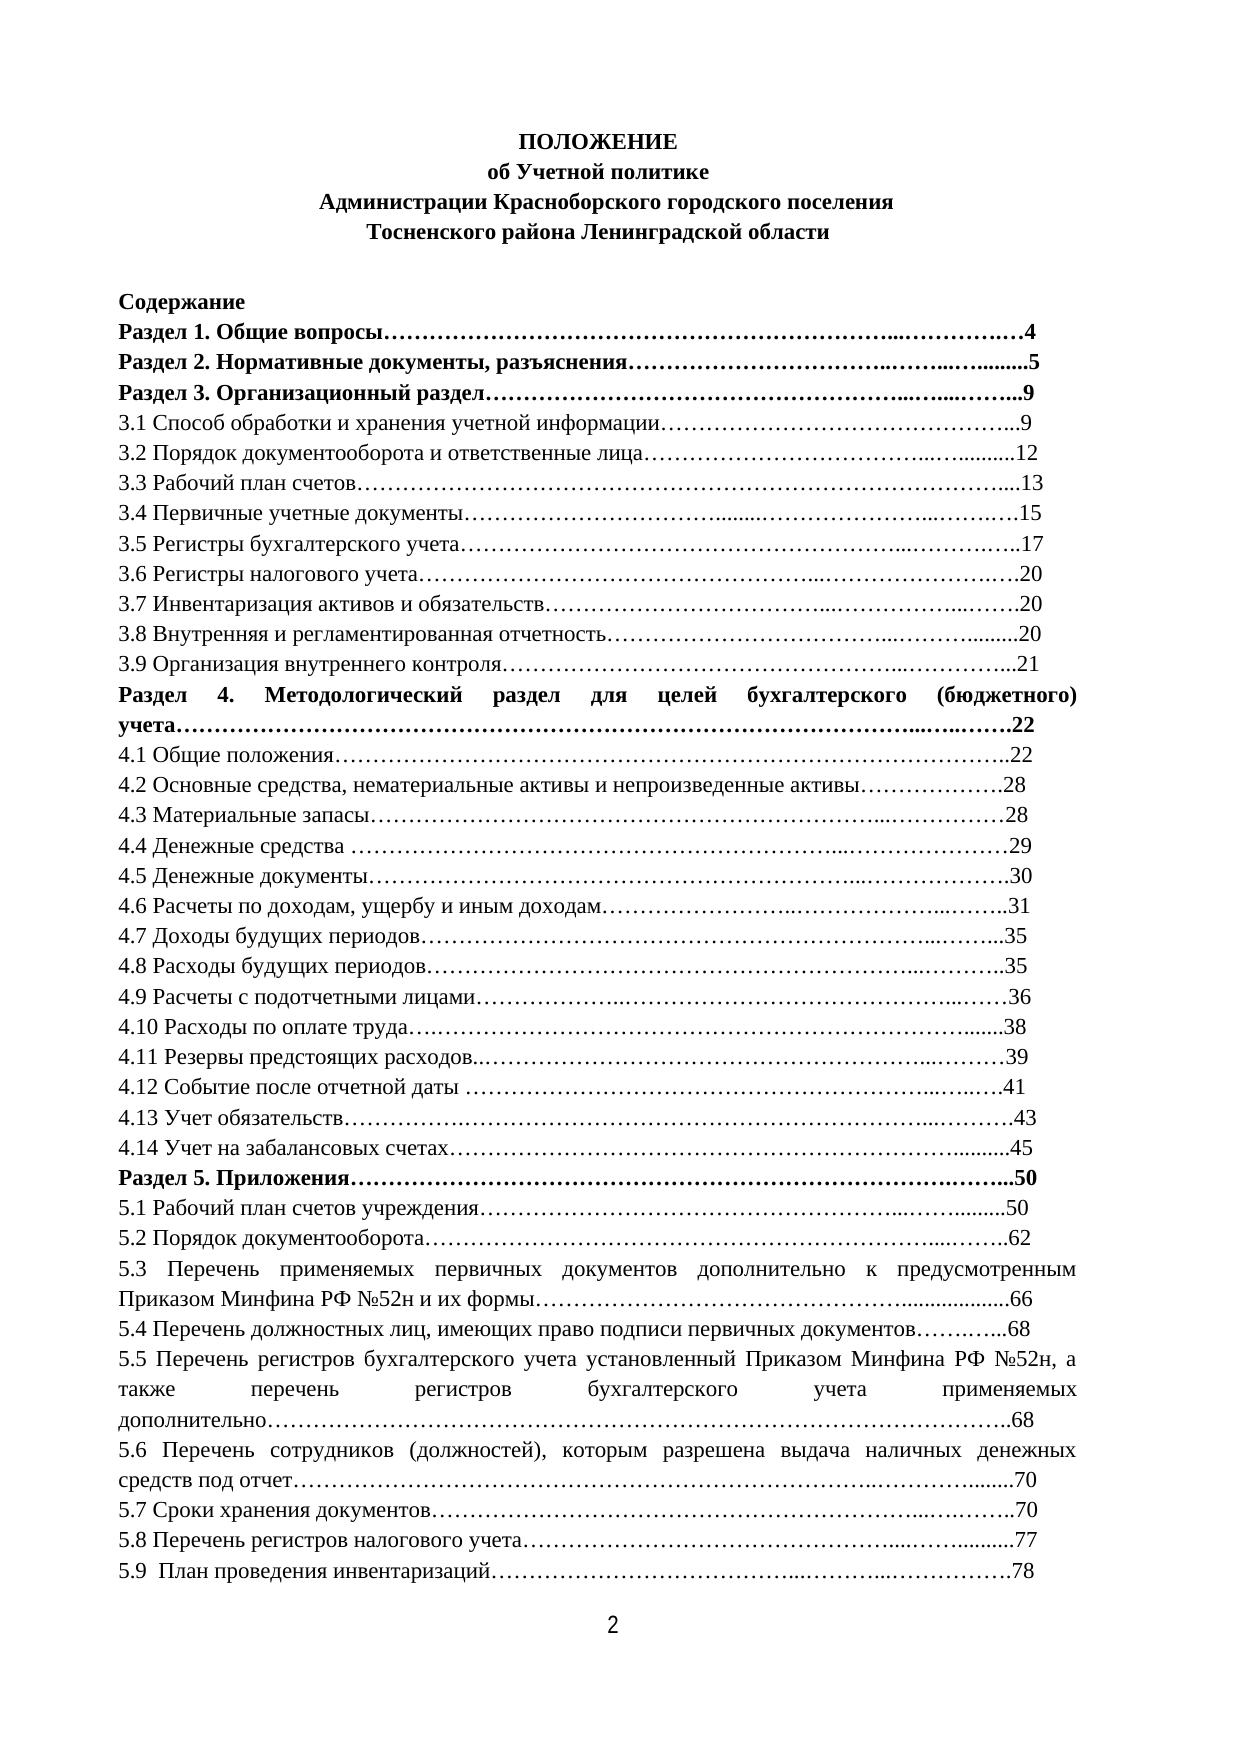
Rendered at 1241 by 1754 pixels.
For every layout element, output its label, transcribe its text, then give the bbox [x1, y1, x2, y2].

text 4.13 Учет обязательств…………….……………………………………………………...……….43 [118, 1104, 1078, 1130]
text 3.9 Организация внутреннего контроля……………………………………………...…………...21 [118, 651, 1078, 677]
text 3.2 Порядок документооборота и ответственные лица………………………………...…..........12 [118, 439, 1078, 465]
text 5.2 Порядок документооборота…………………………………………………………....……..62 [118, 1224, 1078, 1251]
text 5.9 План проведения инвентаризаций…………………………………...………...…………….78 [118, 1557, 1078, 1583]
text 4.5 Денежные документы………………………………………………………...……………….30 [118, 862, 1078, 888]
text ПОЛОЖЕНИЕ [118, 128, 1078, 154]
text 5.8 Перечень регистров налогового учета…………………………………………....……..........77 [118, 1527, 1078, 1553]
text 5.3 Перечень применяемых первичных документов дополнительно к предусмотренным Приказом Минфина РФ №52н и их формы…………………………………………...................66 [118, 1255, 1078, 1311]
text 3.7 Инвентаризация активов и обязательств………………………………...……………...…….20 [118, 590, 1078, 616]
text 5.6 Перечень сотрудников (должностей), которым разрешена выдача наличных денежных средств под отчет…………………………………………………………………..…………........70 [118, 1436, 1078, 1492]
text Раздел 3. Организационный раздел………………………………………………...…....……...9 [118, 379, 1078, 405]
text 4.10 Расходы по оплате труда….…………………………………………………………….......38 [118, 1013, 1078, 1039]
text 3.1 Способ обработки и хранения учетной информации………………………………………...9 [118, 409, 1078, 435]
text Раздел 1. Общие вопросы…………………………………………………………...………….…4 [118, 318, 1078, 344]
text Раздел 2. Нормативные документы, разъяснения……………………………..……...….........5 [118, 348, 1078, 375]
text 4.11 Резервы предстоящих расходов..…………………………………………………...………39 [118, 1043, 1078, 1069]
text 4.6 Расчеты по доходам, ущербу и иным доходам……………………..………………...……..31 [118, 892, 1078, 918]
text 4.3 Материальные запасы…………………………………………………………...……………28 [118, 802, 1078, 828]
text 3.5 Регистры бухгалтерского учета…………………………………………………...……….…..17 [118, 530, 1078, 556]
text 5.5 Перечень регистров бухгалтерского учета установленный Приказом Минфина РФ №52н, а также перечень регистров бухгалтерского учета применяемых дополнительно……………………………………………………………………………………..68 [118, 1345, 1078, 1432]
text Раздел 5. Приложения…………………………………………………………………….……...50 [118, 1164, 1078, 1190]
text 4.12 Событие после отчетной даты ……………………………………………………...…..….41 [118, 1073, 1078, 1100]
text 3.3 Рабочий план счетов…………………………………………………………………………....13 [118, 469, 1078, 496]
text Администрации Красноборского городского поселения [118, 188, 1078, 214]
text 4.4 Денежные средства ………………………………………………………...…………………29 [118, 832, 1078, 858]
text 5.4 Перечень должностных лиц, имеющих право подписи первичных документов…….…...68 [118, 1315, 1078, 1341]
text 3.8 Внутренняя и регламентированная отчетность………………………………...……….........20 [118, 620, 1078, 647]
text Содержание [118, 288, 1078, 314]
text об Учетной политике [118, 158, 1078, 184]
text 4.9 Расчеты с подотчетными лицами………………..……………………………………...……36 [118, 983, 1078, 1009]
text 4.2 Основные средства, нематериальные активы и непроизведенные активы……………….28 [118, 771, 1078, 798]
text 4.14 Учет на забалансовых счетах…………………………………………………………..........45 [118, 1134, 1078, 1160]
text 3.4 Первичные учетные документы……………………………........…………………...…….….15 [118, 499, 1078, 526]
text 4.8 Расходы будущих периодов………………………………………………………...………..35 [118, 953, 1078, 979]
text 4.7 Доходы будущих периодов…………………………………………………………...……...35 [118, 922, 1078, 949]
text 4.1 Общие положения……………………………………………………………………………..22 [118, 741, 1078, 767]
text Тосненского района Ленинградской области [118, 218, 1078, 245]
text Раздел 4. Методологический раздел для целей бухгалтерского (бюджетного) учета……………………………………………………………………………………...…..…….22 [118, 681, 1078, 737]
text 3.6 Регистры налогового учета……………………………………………...………………….….20 [118, 560, 1078, 586]
text 5.7 Сроки хранения документов………………………………………………………...….……..70 [118, 1496, 1078, 1523]
text 5.1 Рабочий план счетов учреждения………………………………………………...…….........50 [118, 1194, 1078, 1221]
